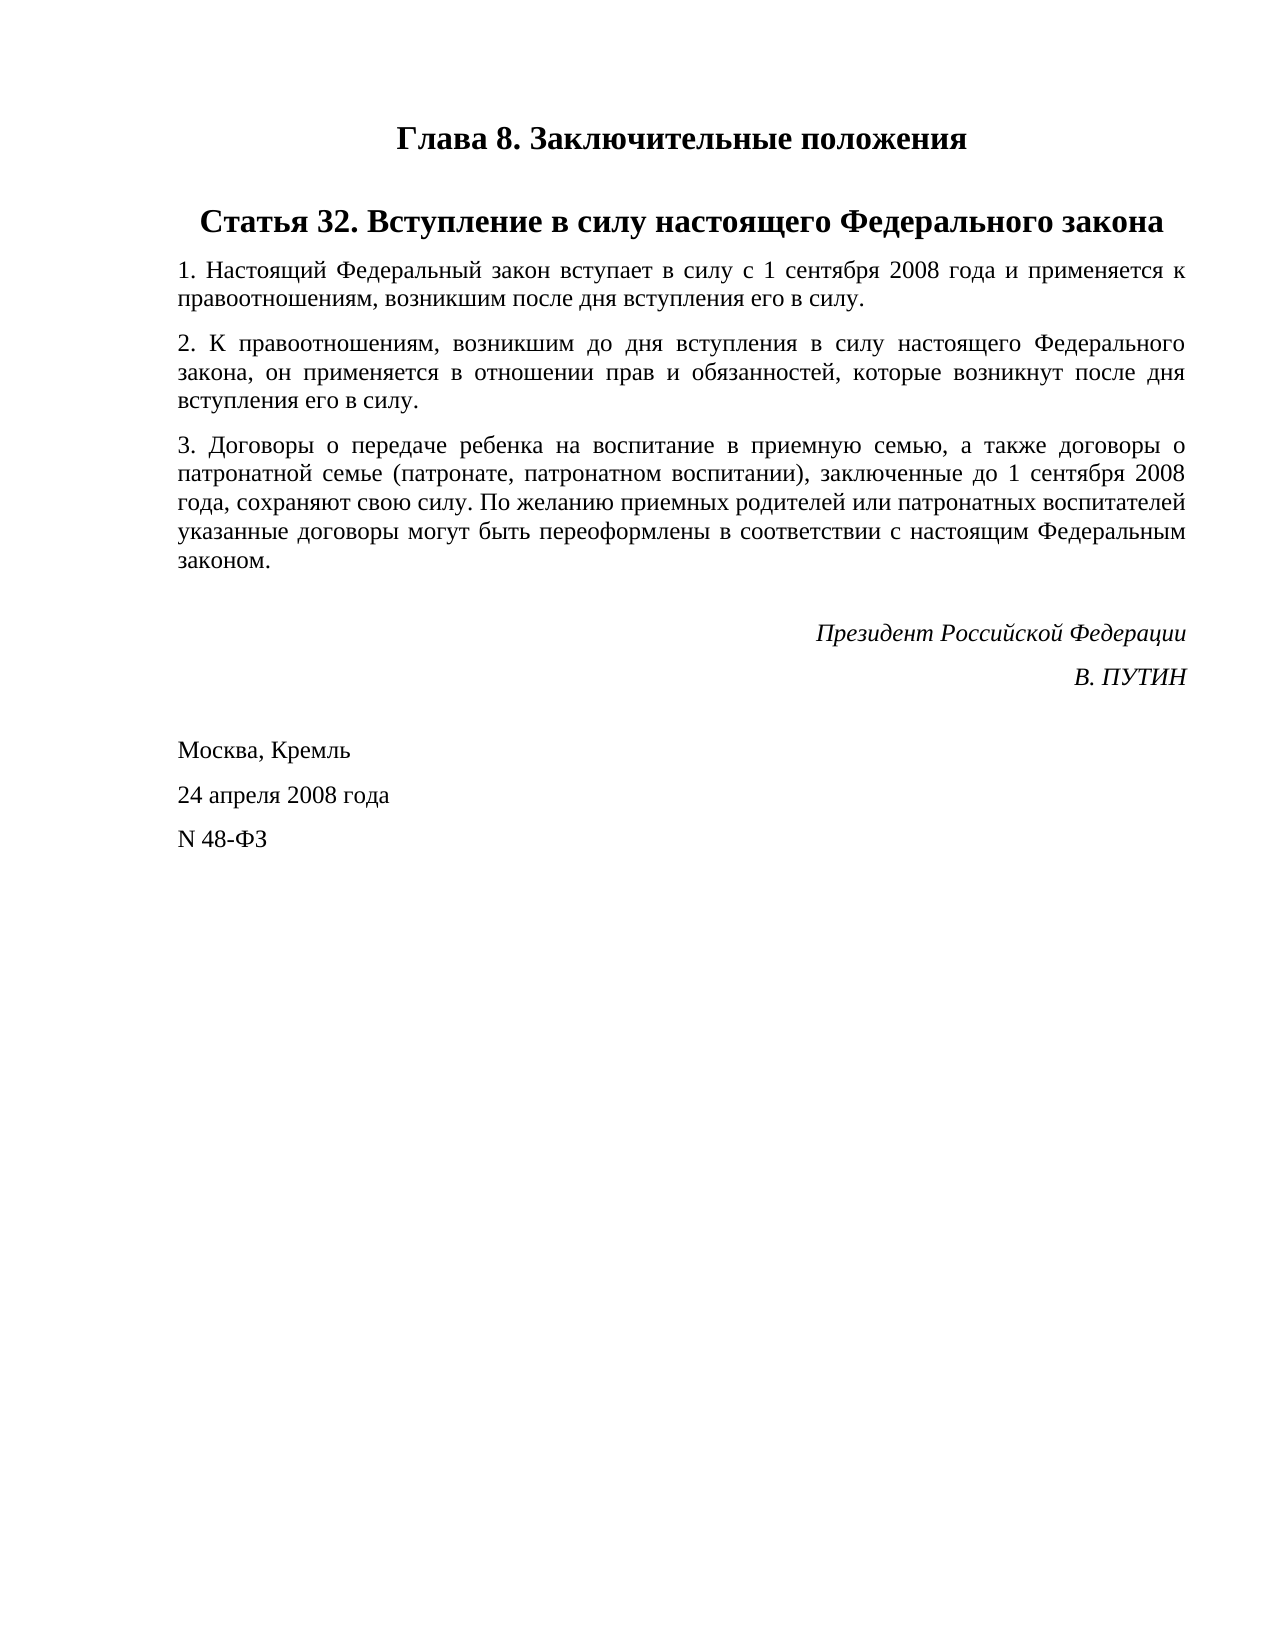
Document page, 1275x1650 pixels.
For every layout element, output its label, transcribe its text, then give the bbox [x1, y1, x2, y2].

text Статья 32. Вступление в силу настоящего Федерального закона [177, 201, 1186, 239]
text 24 апреля 2008 года [177, 780, 1186, 808]
text 1. Настоящий Федеральный закон вступает в силу с 1 сентября 2008 года и применяется к правоотношениям, возникшим после дня вступления его в силу. [177, 255, 1186, 312]
text В. ПУТИН [177, 662, 1186, 691]
text N 48-ФЗ [177, 824, 1186, 853]
text Глава 8. Заключительные положения [177, 118, 1186, 156]
text Президент Российской Федерации [177, 618, 1186, 647]
text 2. К правоотношениям, возникшим до дня вступления в силу настоящего Федерального закона, он применяется в отношении прав и обязанностей, которые возникнут после дня вступления его в силу. [177, 328, 1186, 414]
text Москва, Кремль [177, 735, 1186, 764]
text 3. Договоры о передаче ребенка на воспитание в приемную семью, а также договоры о патронатной семье (патронате, патронатном воспитании), заключенные до 1 сентября 2008 года, сохраняют свою силу. По желанию приемных родителей или патронатных воспитателей указанные договоры могут быть переоформлены в соответствии с настоящим Федеральным законом. [177, 430, 1186, 573]
